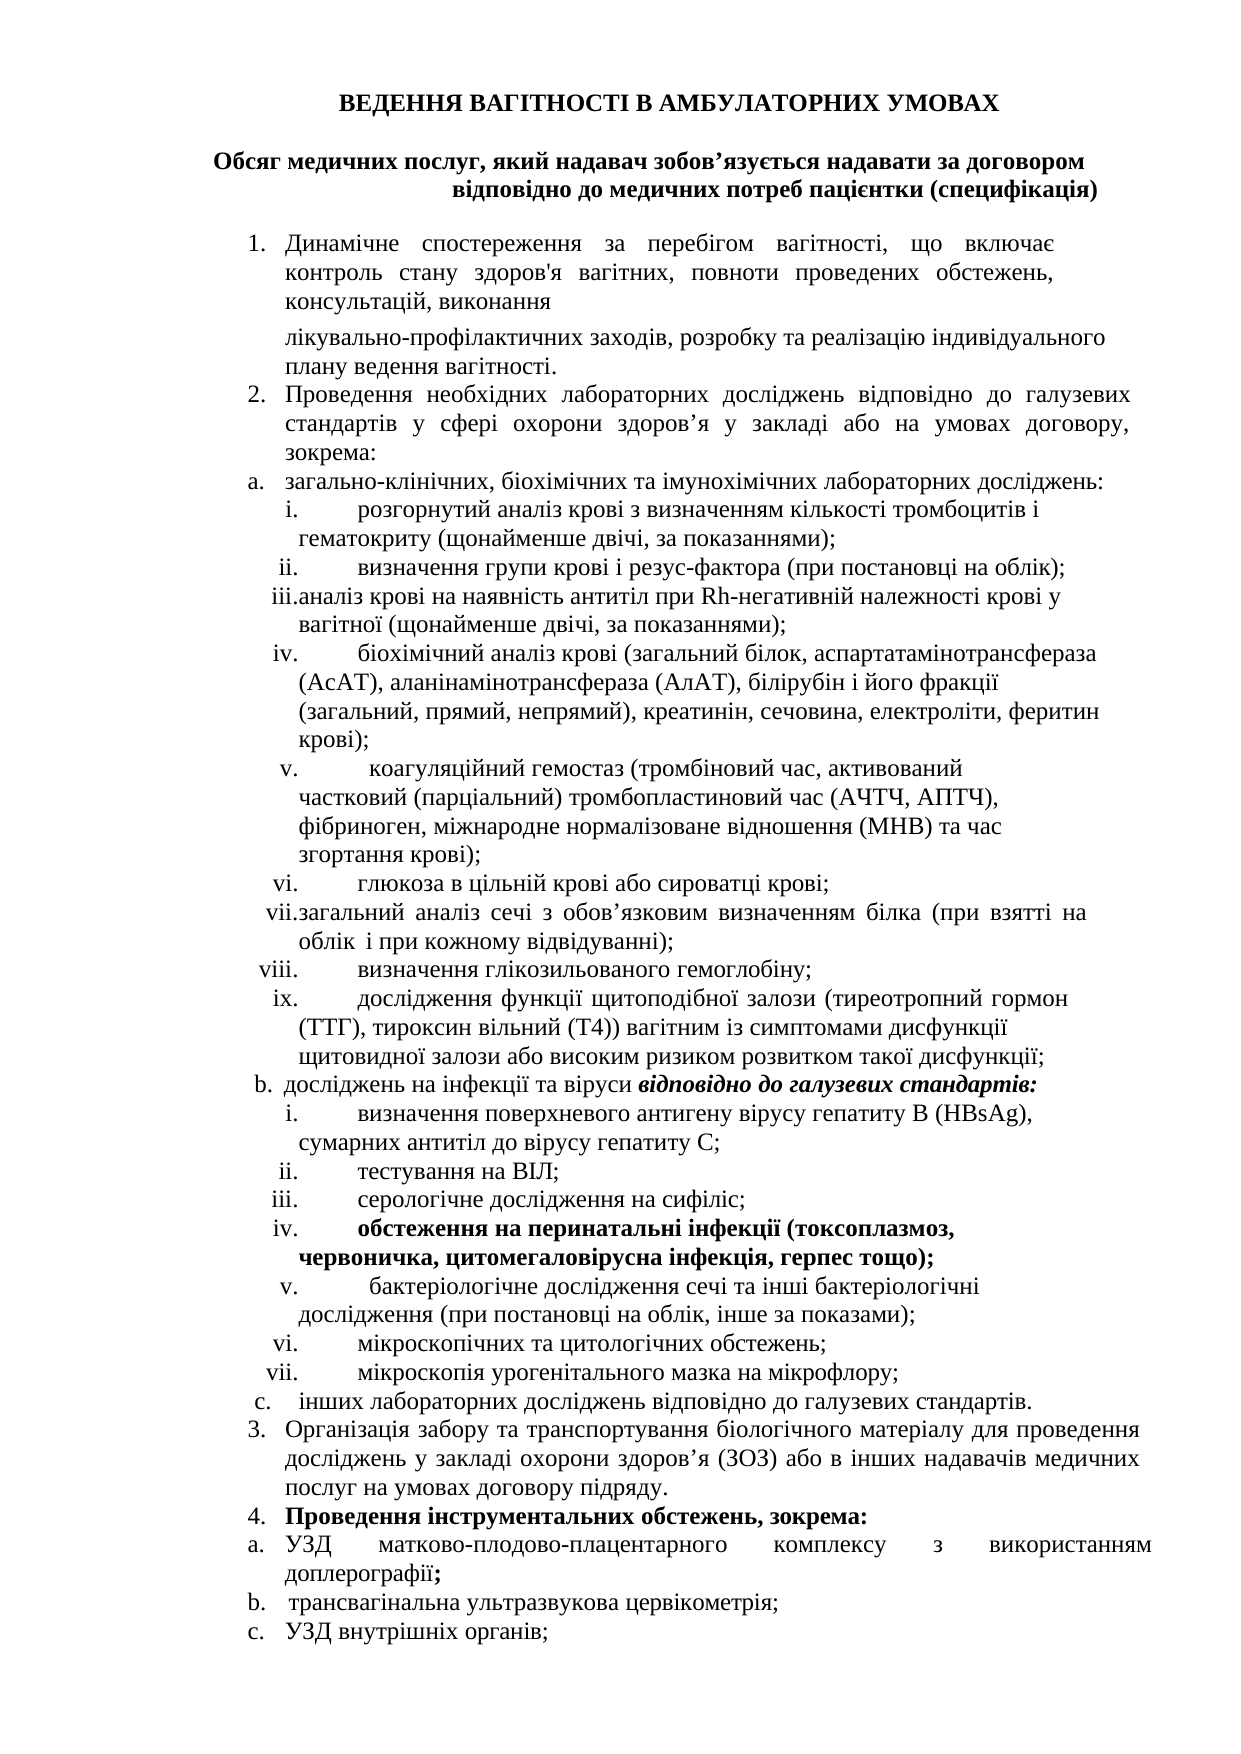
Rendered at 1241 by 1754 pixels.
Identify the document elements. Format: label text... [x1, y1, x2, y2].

list Організація забору та транспортування біологічного матеріалу для проведення досліджень у закладі охорони здоров’я (ЗОЗ) або в інших надавачів медичних послуг на умовах договору підряду. [247, 1414, 1141, 1501]
list тестування на ВІЛ; [278, 1156, 1152, 1184]
list УЗД внутрішніх органів; [247, 1616, 1152, 1644]
list глюкоза в цільній крові або сироватці крові; [273, 868, 1152, 897]
list коагуляційний гемостаз (тромбіновий час, активований частковий (парціальний) тромбопластиновий час (АЧТЧ, АПТЧ), фібриноген, міжнародне нормалізоване відношення (МНВ) та час згортання крові); [279, 753, 1078, 868]
list УЗД матково-плодово-плацентарного комплексу з використанням доплерографії; [247, 1529, 1152, 1587]
list трансвагінальна ультразвукова цервікометрія; [247, 1587, 1152, 1616]
list бактеріологічне дослідження сечі та інші бактеріологічні дослідження (при постановці на облік, інше за показами); [279, 1271, 1090, 1328]
list досліджень на інфекції та віруси відповідно до галузевих стандартів: [254, 1069, 1152, 1098]
list загальний аналіз сечі з обов’язковим визначенням білка (при взятті на облік і при кожному відвідуванні); [266, 897, 1111, 954]
list інших лабораторних досліджень відповідно до галузевих стандартів. [254, 1386, 1152, 1414]
text лікувально-профілактичних заходів, розробку та реалізацію індивідуального плану ведення вагітності. [285, 322, 1152, 379]
list Динамічне спостереження за перебігом вагітності, що включає контроль стану здоров'я вагітних, повноти проведених обстежень, консультацій, виконання [247, 228, 1054, 314]
list біохімічний аналіз крові (загальний білок, аспартатамінотрансфераза (АсАТ), аланінамінотрансфераза (АлАТ), білірубін і його фракції (загальний, прямий, непрямий), креатинін, сечовина, електроліти, феритин крові); [273, 638, 1115, 753]
list визначення поверхневого антигену вірусу гепатиту B (HBsAg), сумарних антитіл до вірусу гепатиту С; [285, 1098, 1068, 1156]
subtitle Обсяг медичних послуг, який надавач зобов’язується надавати за договором відповідно до медичних потреб пацієнтки (специфікація) [213, 146, 1146, 203]
list мікроскопічних та цитологічних обстежень; [273, 1328, 1152, 1357]
list аналіз крові на наявність антитіл при Rh-негативній належності крові у вагітної (щонайменше двічі, за показаннями); [271, 581, 1137, 638]
list мікроскопія урогенітального мазка на мікрофлору; [266, 1357, 1152, 1386]
list Проведення необхідних лабораторних досліджень відповідно до галузевих стандартів у сфері охорони здоров’я у закладі або на умовах договору, зокрема: [247, 379, 1131, 466]
list визначення глікозильованого гемоглобіну; [259, 954, 1152, 983]
list серологічне дослідження на сифіліс; [271, 1184, 1152, 1213]
list загально-клінічних, біохімічних та імунохімічних лабораторних досліджень: [247, 466, 1152, 494]
subtitle обстеження на перинатальні інфекції (токсоплазмоз, червоничка, цитомегаловірусна інфекція, герпес тощо); [273, 1213, 1029, 1271]
list розгорнутий аналіз крові з визначенням кількості тромбоцитів і гематокриту (щонайменше двічі, за показаннями); [285, 494, 1106, 552]
subtitle Проведення інструментальних обстежень, зокрема: [247, 1501, 1152, 1529]
list дослідження функції щитоподібної залози (тиреотропний гормон (ТТГ), тироксин вільний (Т4)) вагітним із симптомами дисфункції щитовидної залози або високим ризиком розвитком такої дисфункції; [273, 983, 1111, 1069]
list визначення групи крові і резус-фактора (при постановці на облік); [278, 552, 1152, 581]
subtitle ВЕДЕННЯ ВАГІТНОСТІ В АМБУЛАТОРНИХ УМОВАХ [187, 88, 1152, 117]
